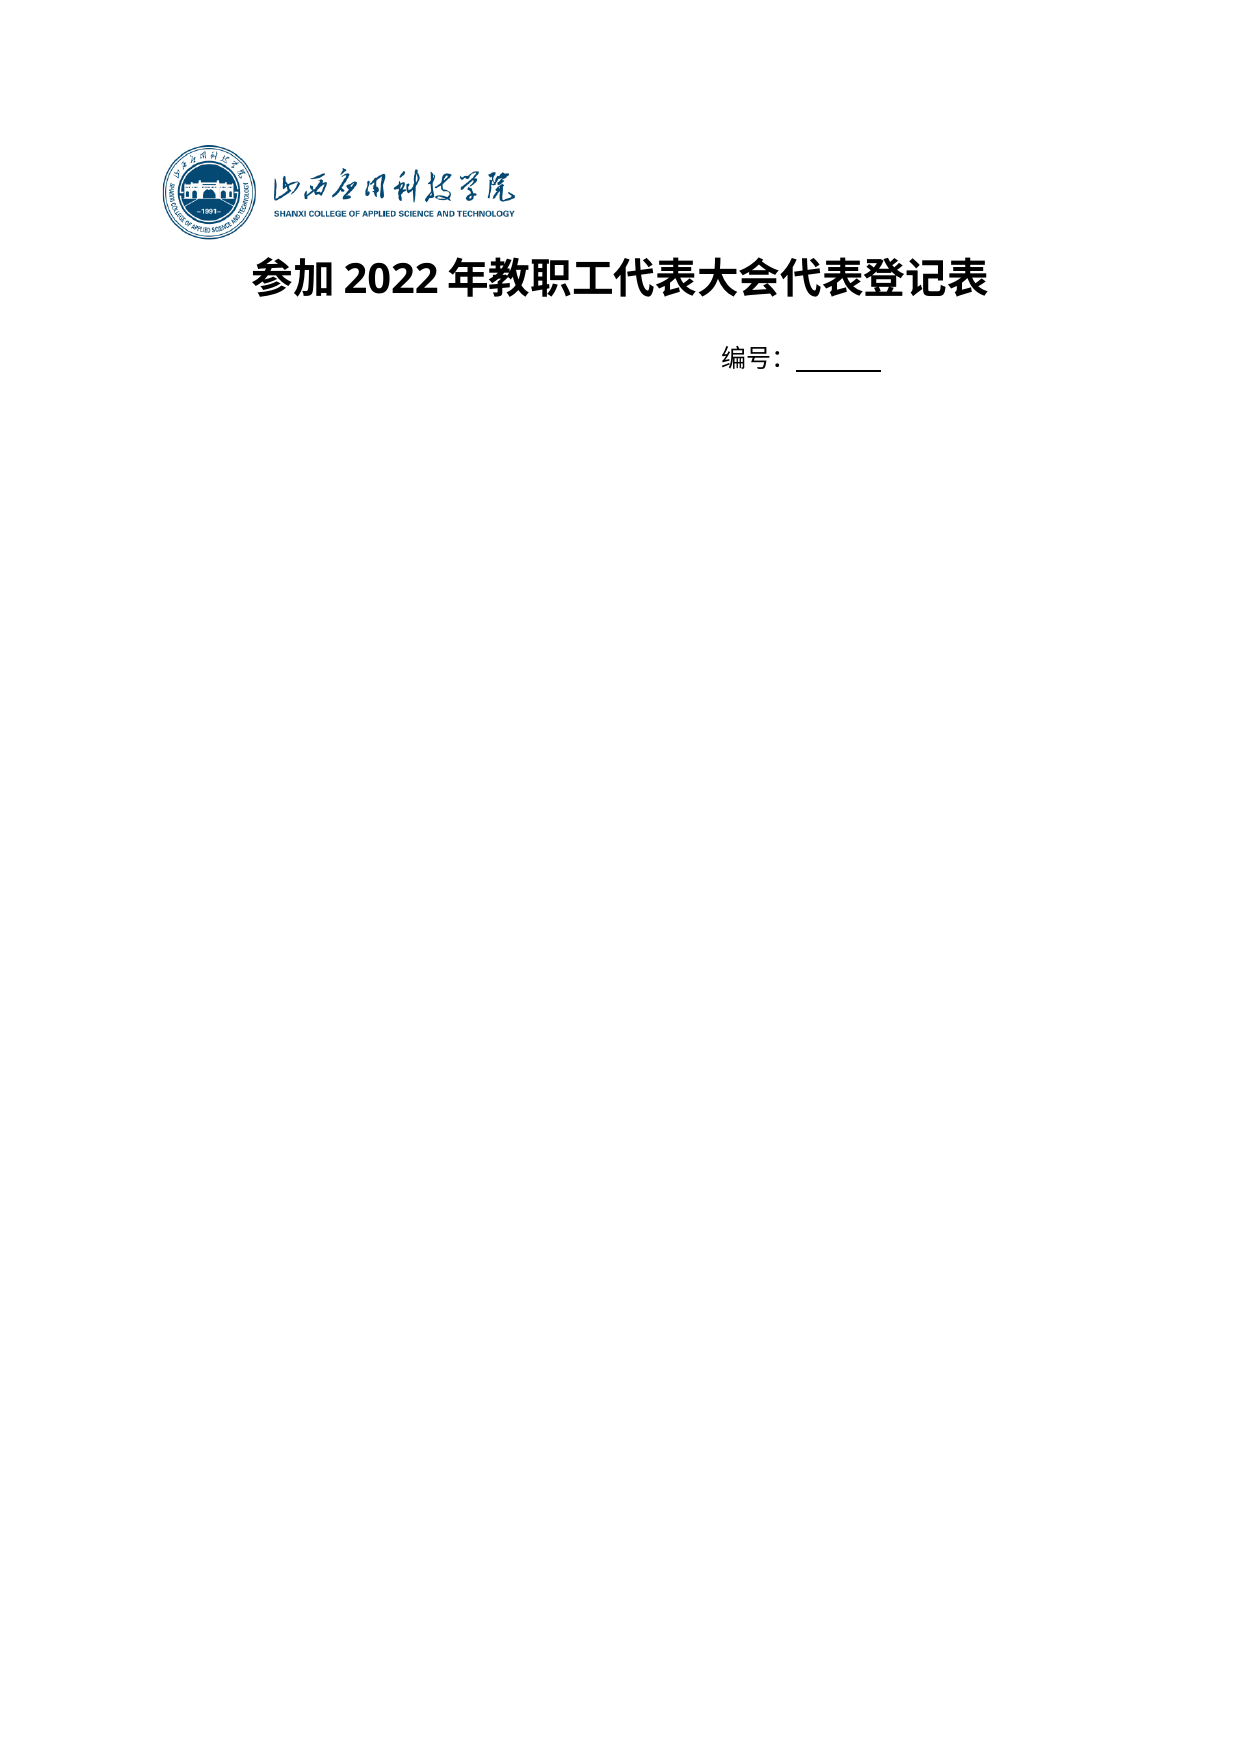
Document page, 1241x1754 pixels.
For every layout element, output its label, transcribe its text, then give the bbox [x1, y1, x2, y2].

list 编号： [148, 324, 1093, 389]
picture [162, 145, 515, 240]
list 参加2022年教职工代表大会代表登记表 [148, 243, 1093, 308]
